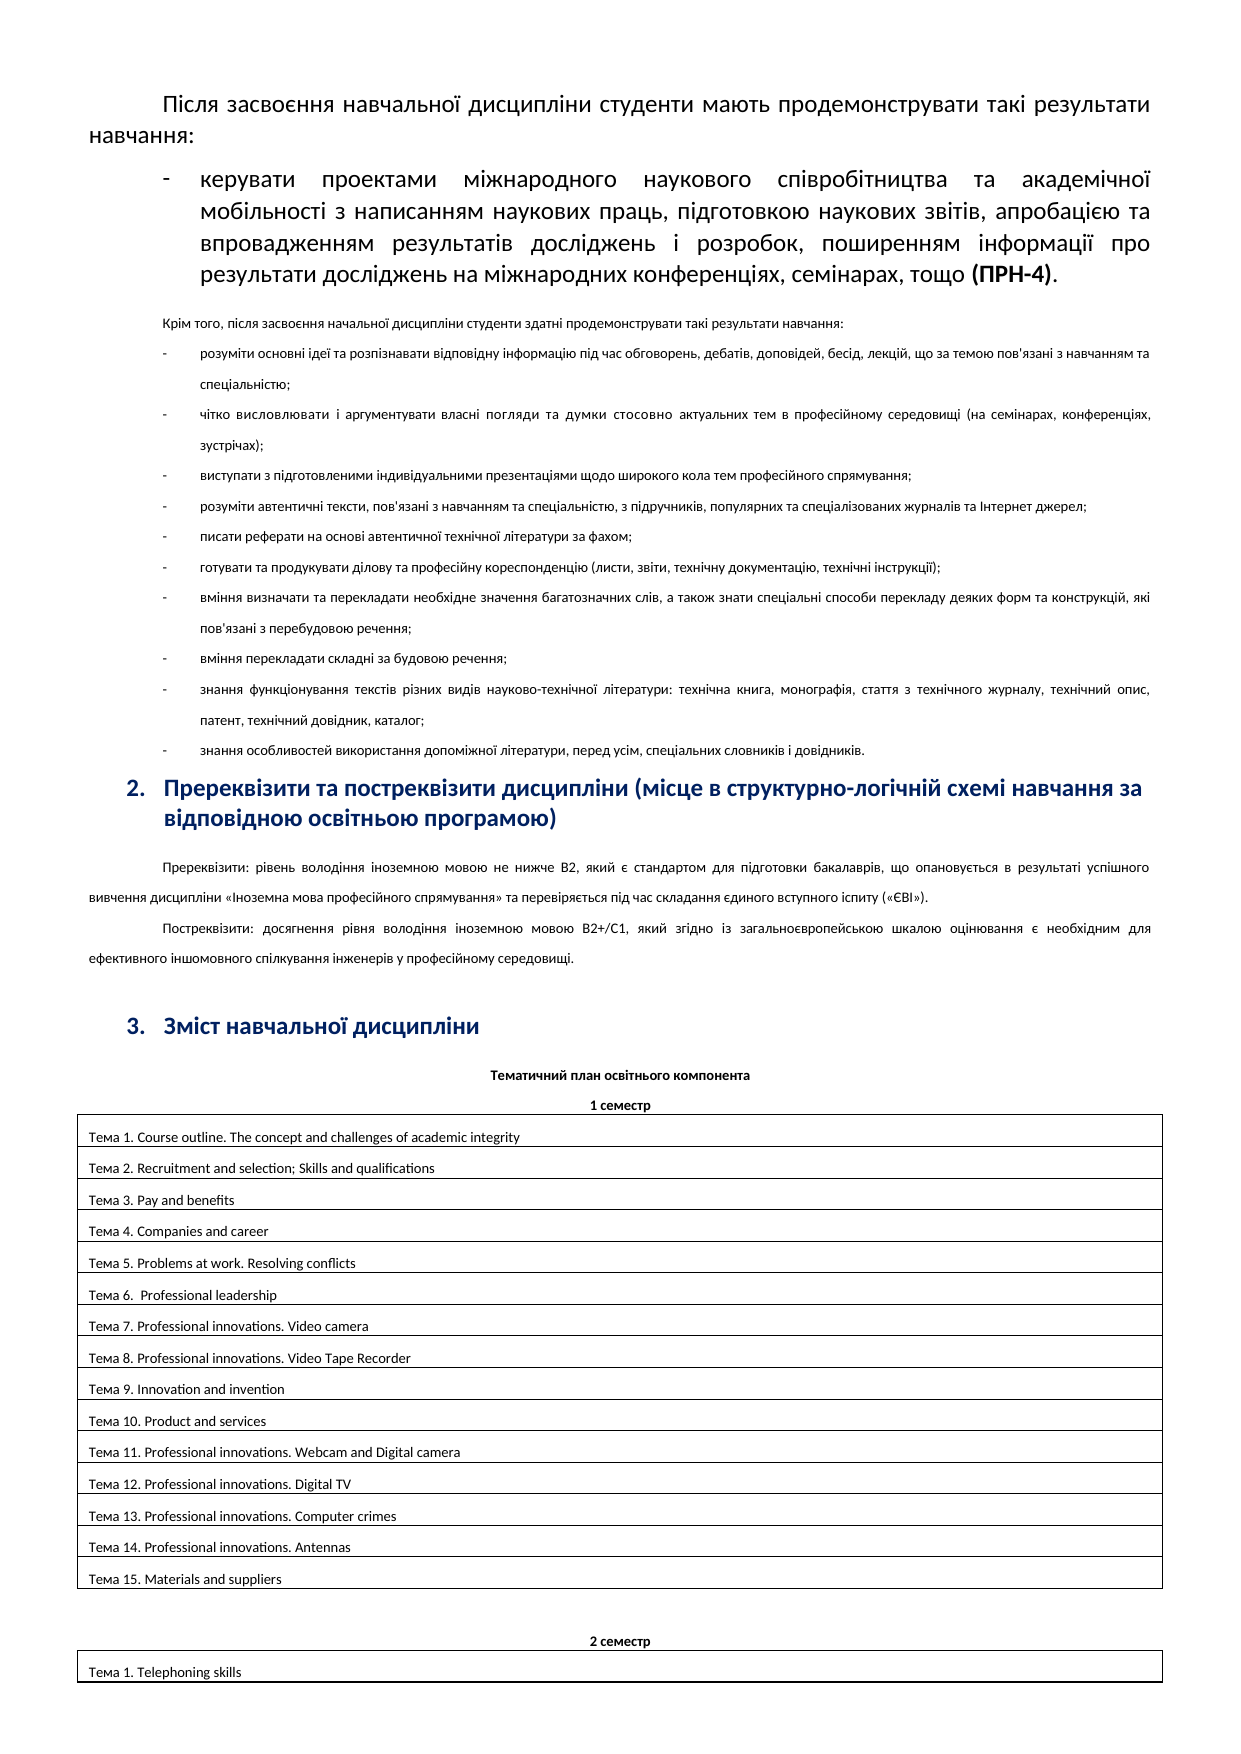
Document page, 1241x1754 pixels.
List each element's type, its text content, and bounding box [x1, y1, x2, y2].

list писати реферати на основі автентичної технічної літератури за фахом; [162, 515, 1152, 546]
list вміння визначати та перекладати необхідне значення багатозначних слів, а також знати спеціальні способи перекладу деяких форм та конструкцій, які пов'язані з перебудовою речення; [162, 576, 1152, 637]
table_cell Тема 6. Professional leadership [78, 1273, 1162, 1304]
table_cell Тема 4. Companies and career [78, 1210, 1162, 1241]
table_cell Тема 8. Professional innovations. Video Tape Recorder [78, 1336, 1162, 1367]
list керувати проектами міжнародного наукового співробітництва та академічної мобільності з написанням наукових праць, підготовкою наукових звітів, апробацією та впровадженням результатів досліджень і розробок, поширенням інформації про результати досліджень на міжнародних конференціях, семінарах, тощо (ПРН-4). [162, 162, 1152, 289]
table_cell Тема 2. Recruitment and selection; Skills and qualifications [78, 1147, 1162, 1177]
table_cell Тема 11. Professional innovations. Webcam and Digital camera [78, 1431, 1162, 1462]
text Після засвоєння навчальної дисципліни студенти мають продемонструвати такі результати навчання: [88, 89, 1152, 150]
table_cell Тема 7. Professional innovations. Video camera [78, 1305, 1162, 1335]
list Пререквізити та постреквізити дисципліни (місце в структурно-логічній схемі навчання за відповідною освітньою програмою) [126, 772, 1152, 833]
table_cell Тема 9. Innovation and invention [78, 1368, 1162, 1398]
list виступати з підготовленими індивідуальними презентаціями щодо широкого кола тем професійного спрямування; [162, 454, 1152, 484]
text Пререквізити: рівень володіння іноземною мовою не нижче В2, який є стандартом для підготовки бакалаврів, що опановується в результаті успішного вивчення дисципліни «Іноземна мова професійного спрямування» та перевіряється під час складання єдиного вступного іспиту («ЄВІ»). [89, 845, 1152, 906]
table_header Тема 1. Telephoning skills [78, 1651, 1162, 1681]
table_cell Тема 12. Professional innovations. Digital TV [78, 1463, 1162, 1493]
table_cell Тема 3. Pay and benefits [78, 1179, 1162, 1209]
table_cell Тема 15. Materials and suppliers [78, 1557, 1162, 1588]
table_header Тема 1. Course outline. The concept and challenges of academic integrity [78, 1115, 1162, 1146]
text 2 семестр [88, 1619, 1152, 1650]
text Тематичний план освітнього компонента [89, 1053, 1152, 1084]
list знання функціонування текстів різних видів науково-технічної літератури: технічна книга, монографія, стаття з технічного журналу, технічний опис, патент, технічний довідник, каталог; [162, 668, 1152, 729]
list розуміти основні ідеї та розпізнавати відповідну інформацію під час обговорень, дебатів, доповідей, бесід, лекцій, що за темою пов'язані з навчанням та спеціальністю; [162, 332, 1152, 393]
list розуміти автентичні тексти, пов'язані з навчанням та спеціальністю, з підручників, популярних та спеціалізованих журналів та Інтернет джерел; [162, 484, 1152, 515]
table_cell Тема 10. Product and services [78, 1400, 1162, 1430]
list Зміст навчальної дисципліни [126, 1010, 1152, 1041]
table_cell Тема 5. Problems at work. Resolving conflicts [78, 1242, 1162, 1272]
text 1 семестр [88, 1084, 1152, 1114]
table_cell Тема 13. Professional innovations. Computer crimes [78, 1494, 1162, 1525]
text Крім того, після засвоєння начальної дисципліни студенти здатні продемонструвати такі результати навчання: [89, 301, 1152, 332]
table_cell Тема 14. Professional innovations. Antennas [78, 1526, 1162, 1556]
list готувати та продукувати ділову та професійну кореспонденцію (листи, звіти, технічну документацію, технічні інструкції); [162, 546, 1152, 576]
text Постреквізити: досягнення рівня володіння іноземною мовою В2+/С1, який згідно із загальноєвропейською шкалою оцінювання є необхідним для ефективного іншомовного спілкування інженерів у професійному середовищі. [89, 906, 1152, 967]
list знання особливостей використання допоміжної літератури, перед усім, спеціальних словників і довідників. [162, 729, 1152, 759]
list чітко висловлювати і аргументувати власні погляди та думки стосовно актуальних тем в професійному середовищі (на семінарах, конференціях, зустрічах); [162, 393, 1152, 454]
list вміння перекладати складні за будовою речення; [162, 637, 1152, 668]
